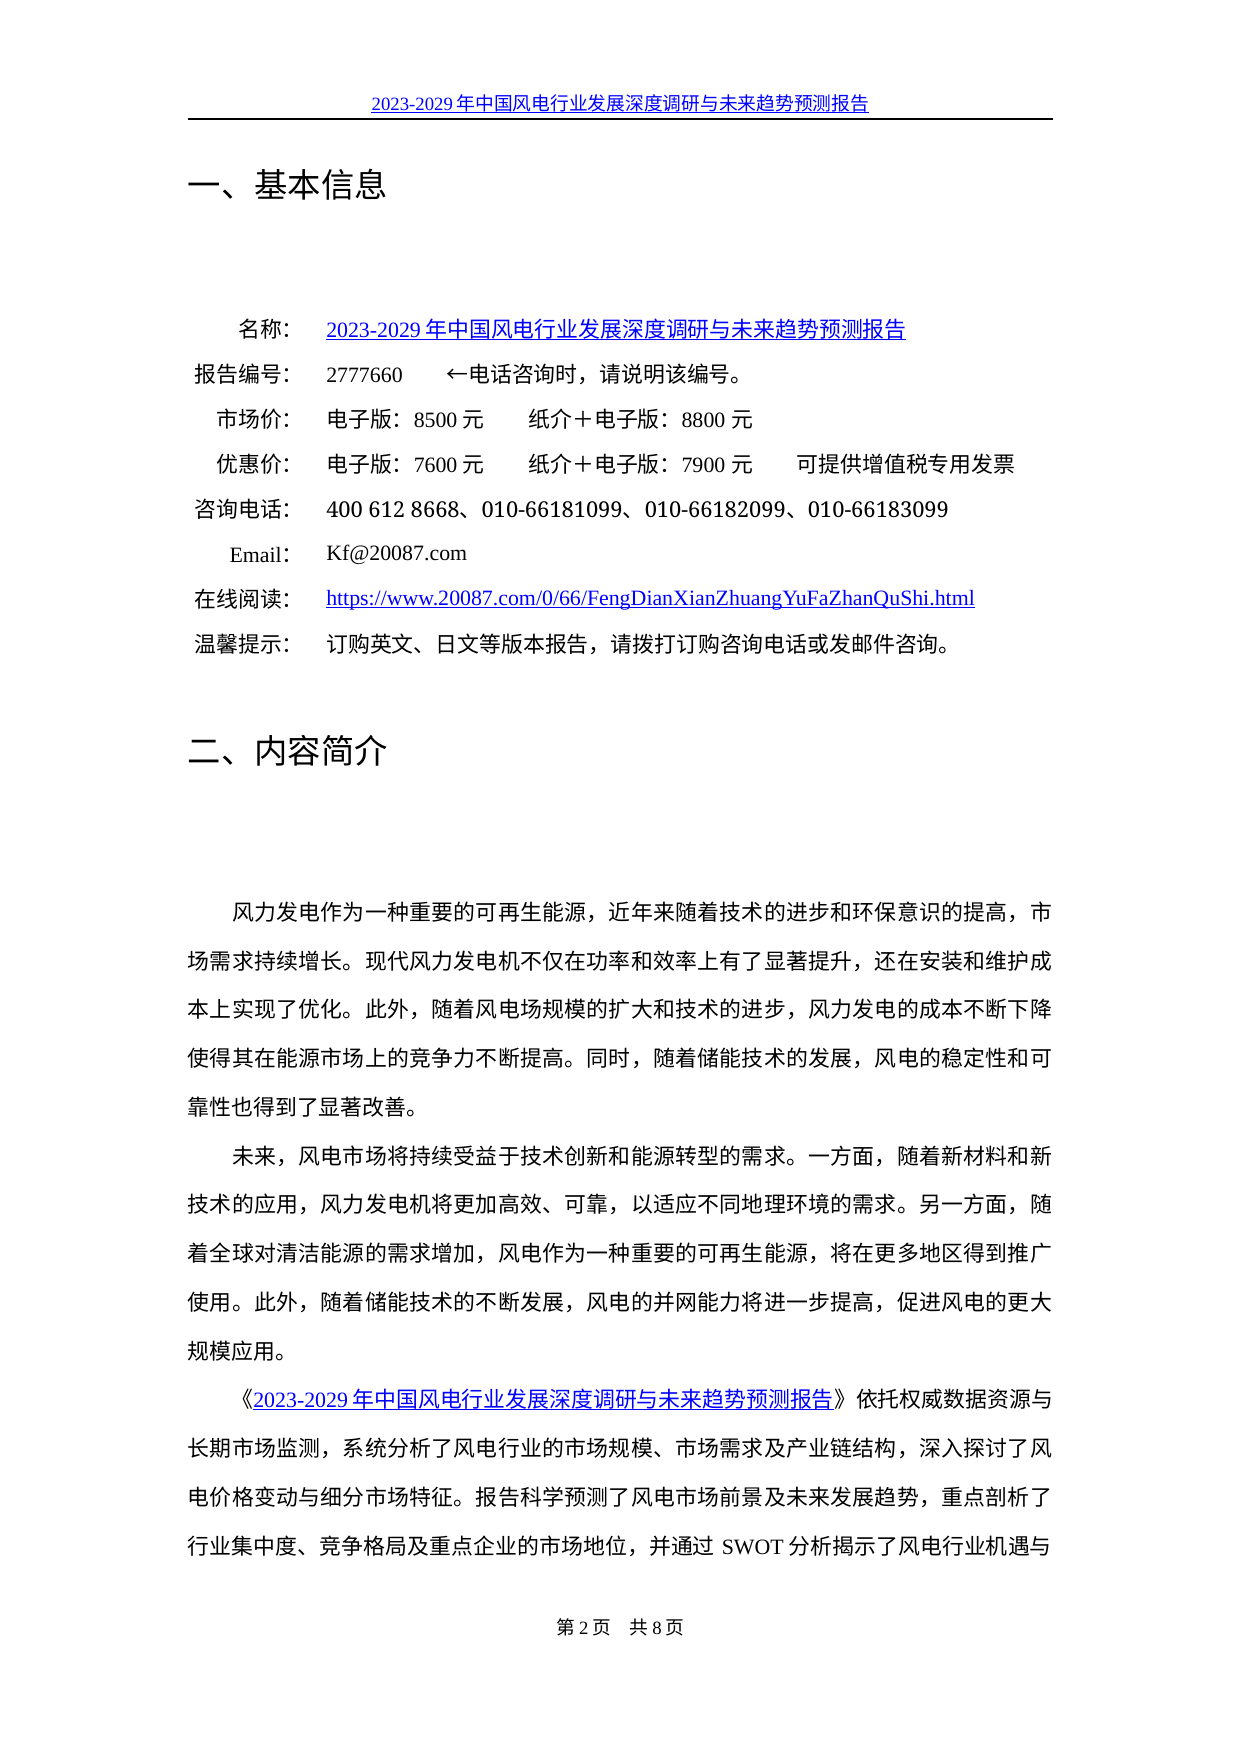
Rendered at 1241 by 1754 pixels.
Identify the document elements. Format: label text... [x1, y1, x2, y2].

table_cell Email： [167, 537, 315, 582]
table_cell 电子版：7600 元 纸介＋电子版：7900 元 可提供增值税专用发票 [315, 447, 1073, 492]
table_cell 订购英文、日文等版本报告，请拨打订购咨询电话或发邮件咨询。 [315, 627, 1073, 672]
table_cell [315, 582, 1073, 627]
table_cell 400 612 8668、010-66181099、010-66182099、010-66183099 [315, 492, 1073, 537]
table_cell Kf@20087.com [315, 537, 1073, 582]
table_cell 市场价： [167, 402, 315, 447]
title 二、内容简介 [187, 717, 1053, 782]
table_cell 在线阅读： [167, 582, 315, 627]
table_cell 电子版：8500 元 纸介＋电子版：8800 元 [315, 402, 1073, 447]
table_header 名称： [167, 312, 315, 357]
title 一、基本信息 [187, 150, 1053, 215]
table_header 2023-2029年中国风电行业发展深度调研与未来趋势预测报告 [315, 312, 1073, 357]
table_cell 优惠价： [167, 447, 315, 492]
table_cell 咨询电话： [167, 492, 315, 537]
table_cell 报告编号： [167, 357, 315, 402]
table_cell 温馨提示： [167, 627, 315, 672]
table_cell 2777660 ←电话咨询时，请说明该编号。 [315, 357, 1073, 402]
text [187, 894, 1053, 1561]
